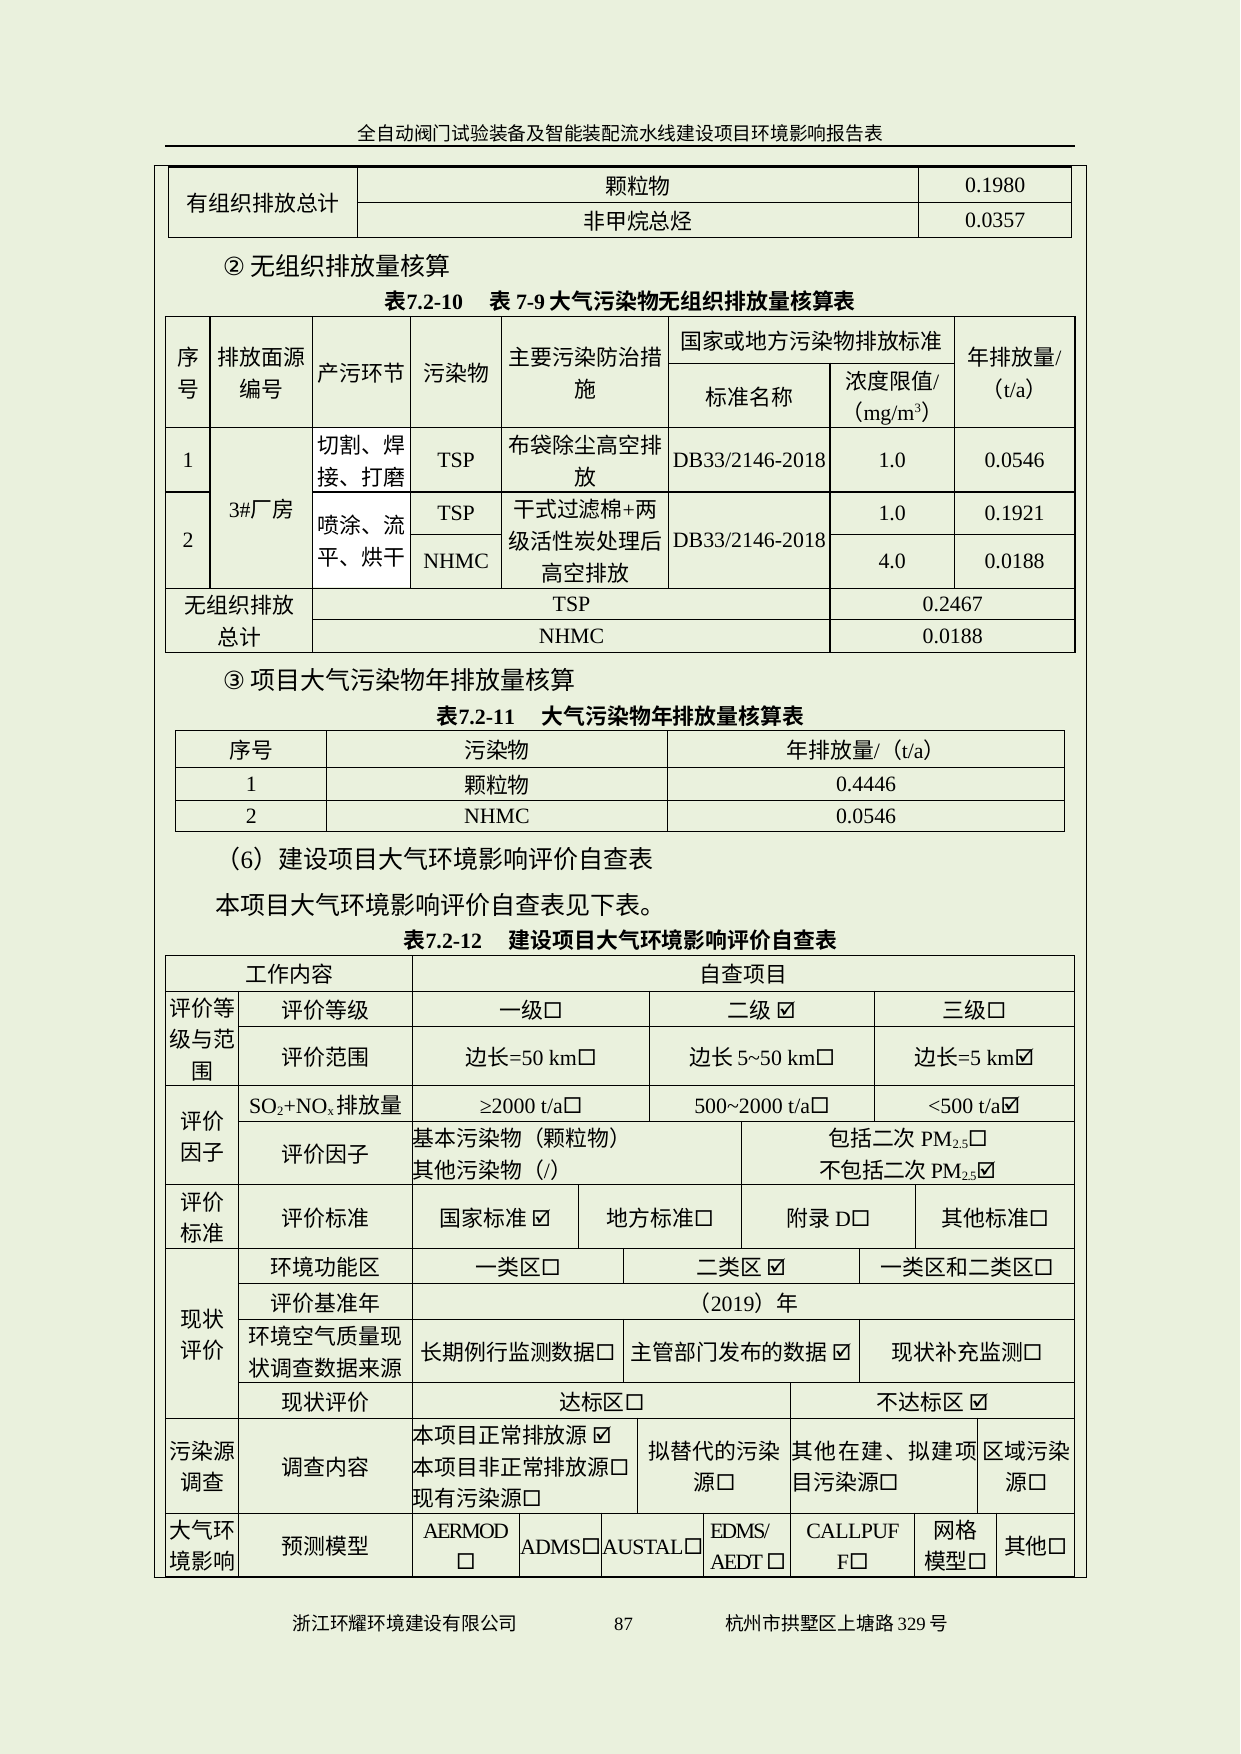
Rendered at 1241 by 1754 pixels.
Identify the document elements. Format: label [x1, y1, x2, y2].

table_header [155, 166, 1086, 1577]
